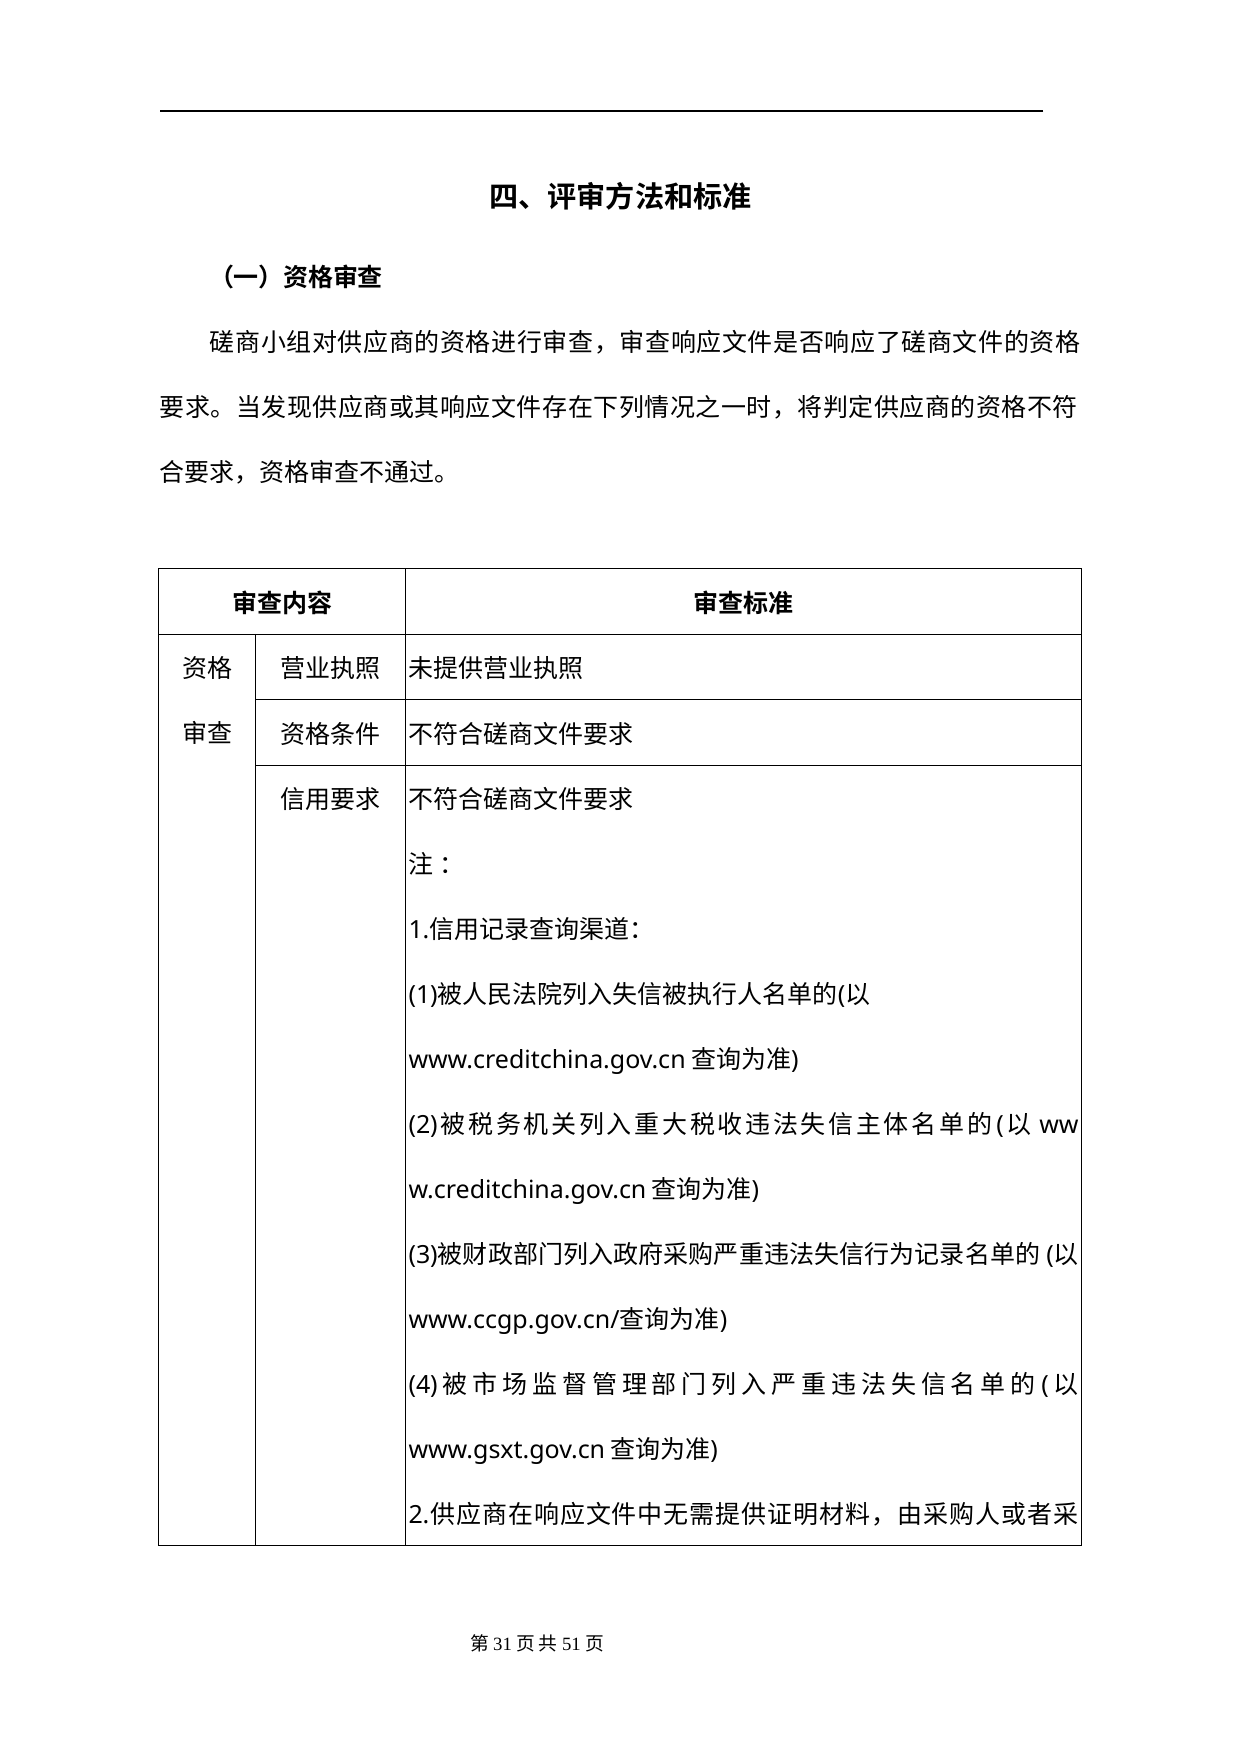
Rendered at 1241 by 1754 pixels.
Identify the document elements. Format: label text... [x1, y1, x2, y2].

table_cell 资格 审查 [159, 635, 255, 1545]
table_cell 资格条件 [256, 700, 405, 765]
subtitle 四、评审方法和标准 [159, 162, 1081, 227]
table_cell 未提供营业执照 [406, 635, 1081, 699]
text 磋商小组对供应商的资格进行审查，审查响应文件是否响应了磋商文件的资格要求。当发现供应商或其响应文件存在下列情况之一时，将判定供应商的资格不符合要求，资格审查不通过。 [159, 308, 1081, 503]
table_header 审查标准 [406, 569, 1081, 634]
text （一）资格审查 [159, 243, 1081, 308]
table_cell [406, 766, 1081, 1545]
table_cell 信用要求 [256, 766, 405, 1545]
table_header 审查内容 [159, 569, 405, 634]
table_cell 不符合磋商文件要求 [406, 700, 1081, 765]
table_cell 营业执照 [256, 635, 405, 699]
